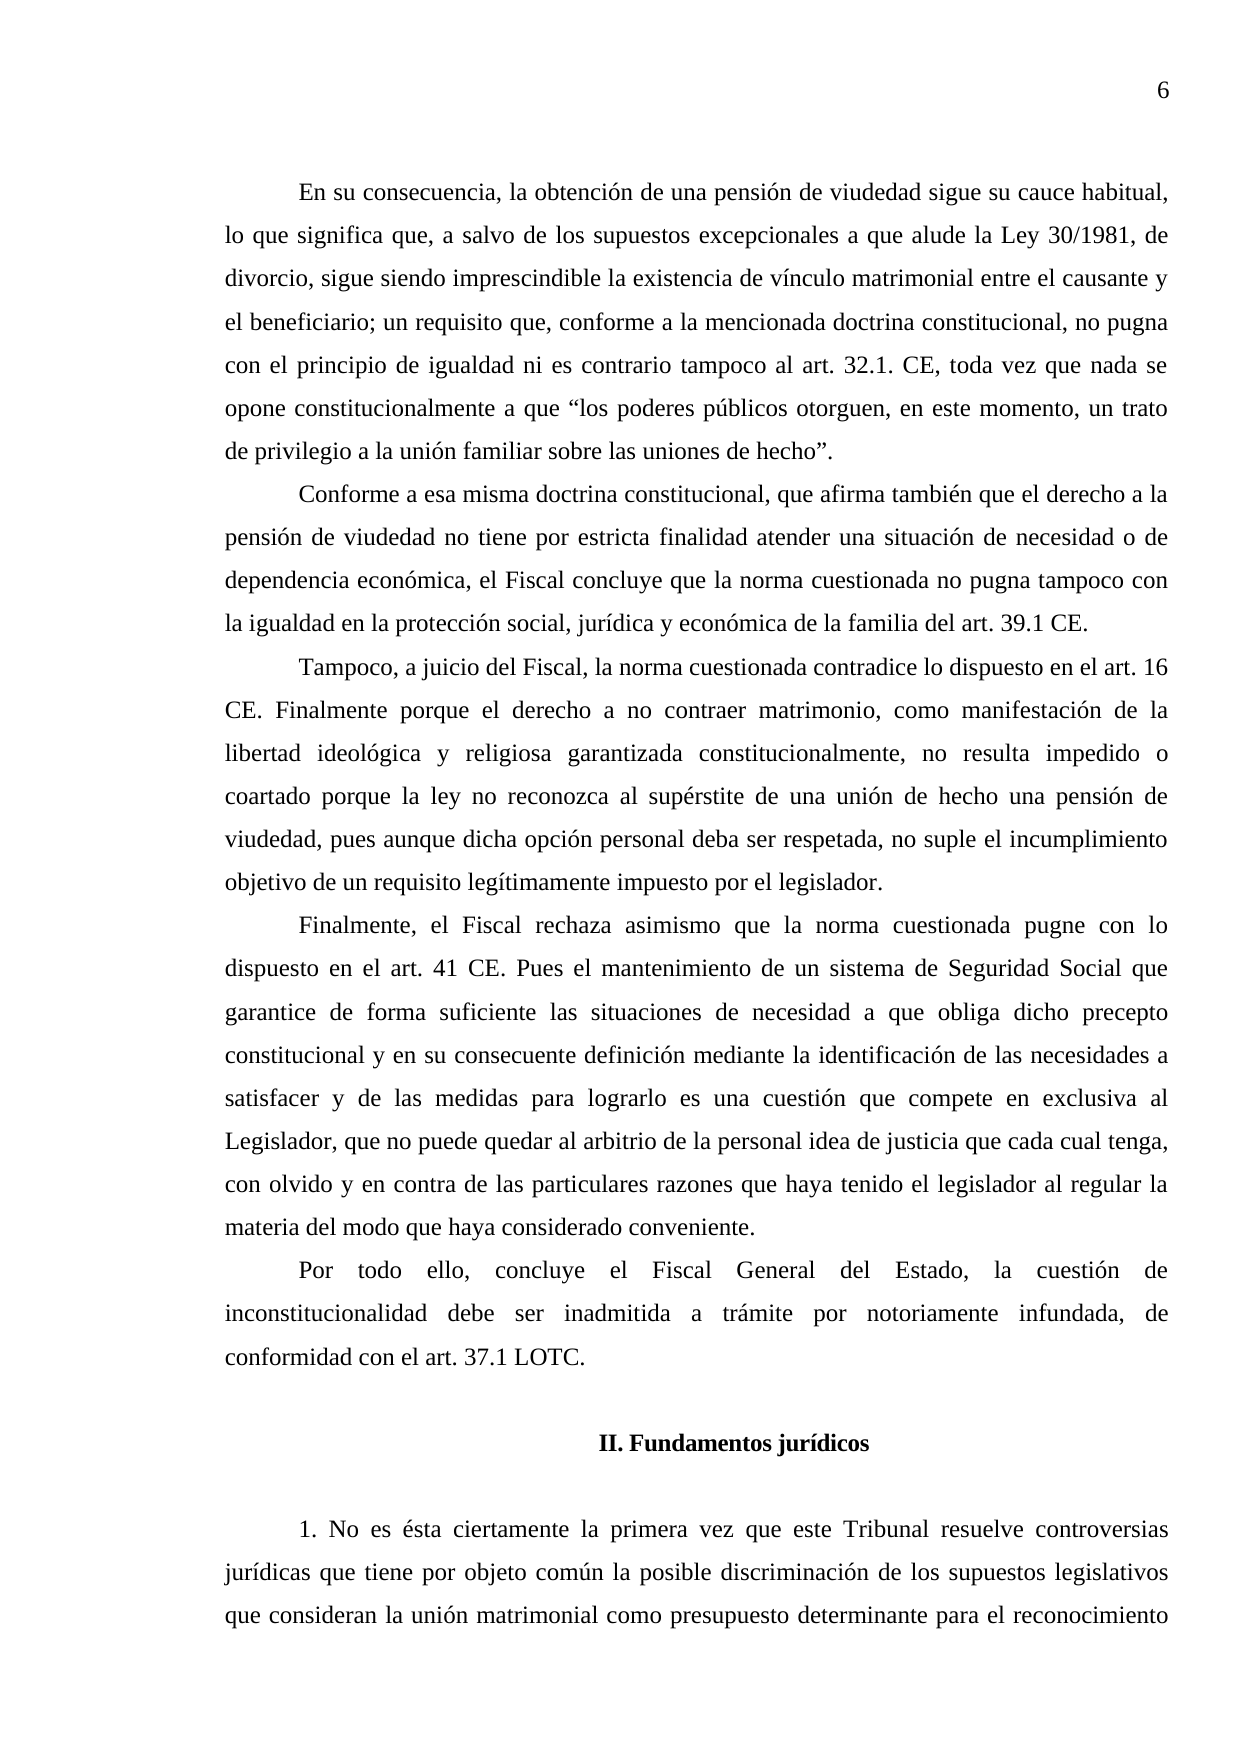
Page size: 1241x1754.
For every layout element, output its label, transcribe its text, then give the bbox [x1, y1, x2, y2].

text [224, 1514, 1169, 1629]
text Tampoco, a juicio del Fiscal, la norma cuestionada contradice lo dispuesto en el art. 16 CE. Finalmente porque el derecho a no contraer matrimonio, como manifestación de la libertad ideológica y religiosa garantizada constitucionalmente, no resulta impedido o coartado porque la ley no reconozca al supérstite de una unión de hecho una pensión de viudedad, pues aunque dicha opción personal deba ser respetada, no suple el incumplimiento objetivo de un requisito legítimamente impuesto por el legislador. [224, 652, 1169, 896]
text Conforme a esa misma doctrina constitucional, que afirma también que el derecho a la pensión de viudedad no tiene por estricta finalidad atender una situación de necesidad o de dependencia económica, el Fiscal concluye que la norma cuestionada no pugna tampoco con la igualdad en la protección social, jurídica y económica de la familia del art. 39.1 CE. [224, 479, 1169, 637]
subtitle II. Fundamentos jurídicos [224, 1428, 1169, 1457]
text Por todo ello, concluye el Fiscal General del Estado, la cuestión de inconstitucionalidad debe ser inadmitida a trámite por notoriamente infundada, de conformidad con el art. 37.1 LOTC. [224, 1255, 1169, 1370]
text En su consecuencia, la obtención de una pensión de viudedad sigue su cauce habitual, lo que significa que, a salvo de los supuestos excepcionales a que alude la Ley 30/1981, de divorcio, sigue siendo imprescindible la existencia de vínculo matrimonial entre el causante y el beneficiario; un requisito que, conforme a la mencionada doctrina constitucional, no pugna con el principio de igualdad ni es contrario tampoco al art. 32.1. CE, toda vez que nada se opone constitucionalmente a que “los poderes públicos otorguen, en este momento, un trato de privilegio a la unión familiar sobre las uniones de hecho”. [224, 177, 1169, 465]
text Finalmente, el Fiscal rechaza asimismo que la norma cuestionada pugne con lo dispuesto en el art. 41 CE. Pues el mantenimiento de un sistema de Seguridad Social que garantice de forma suficiente las situaciones de necesidad a que obliga dicho precepto constitucional y en su consecuente definición mediante la identificación de las necesidades a satisfacer y de las medidas para lograrlo es una cuestión que compete en exclusiva al Legislador, que no puede quedar al arbitrio de la personal idea de justicia que cada cual tenga, con olvido y en contra de las particulares razones que haya tenido el legislador al regular la materia del modo que haya considerado conveniente. [224, 910, 1169, 1241]
